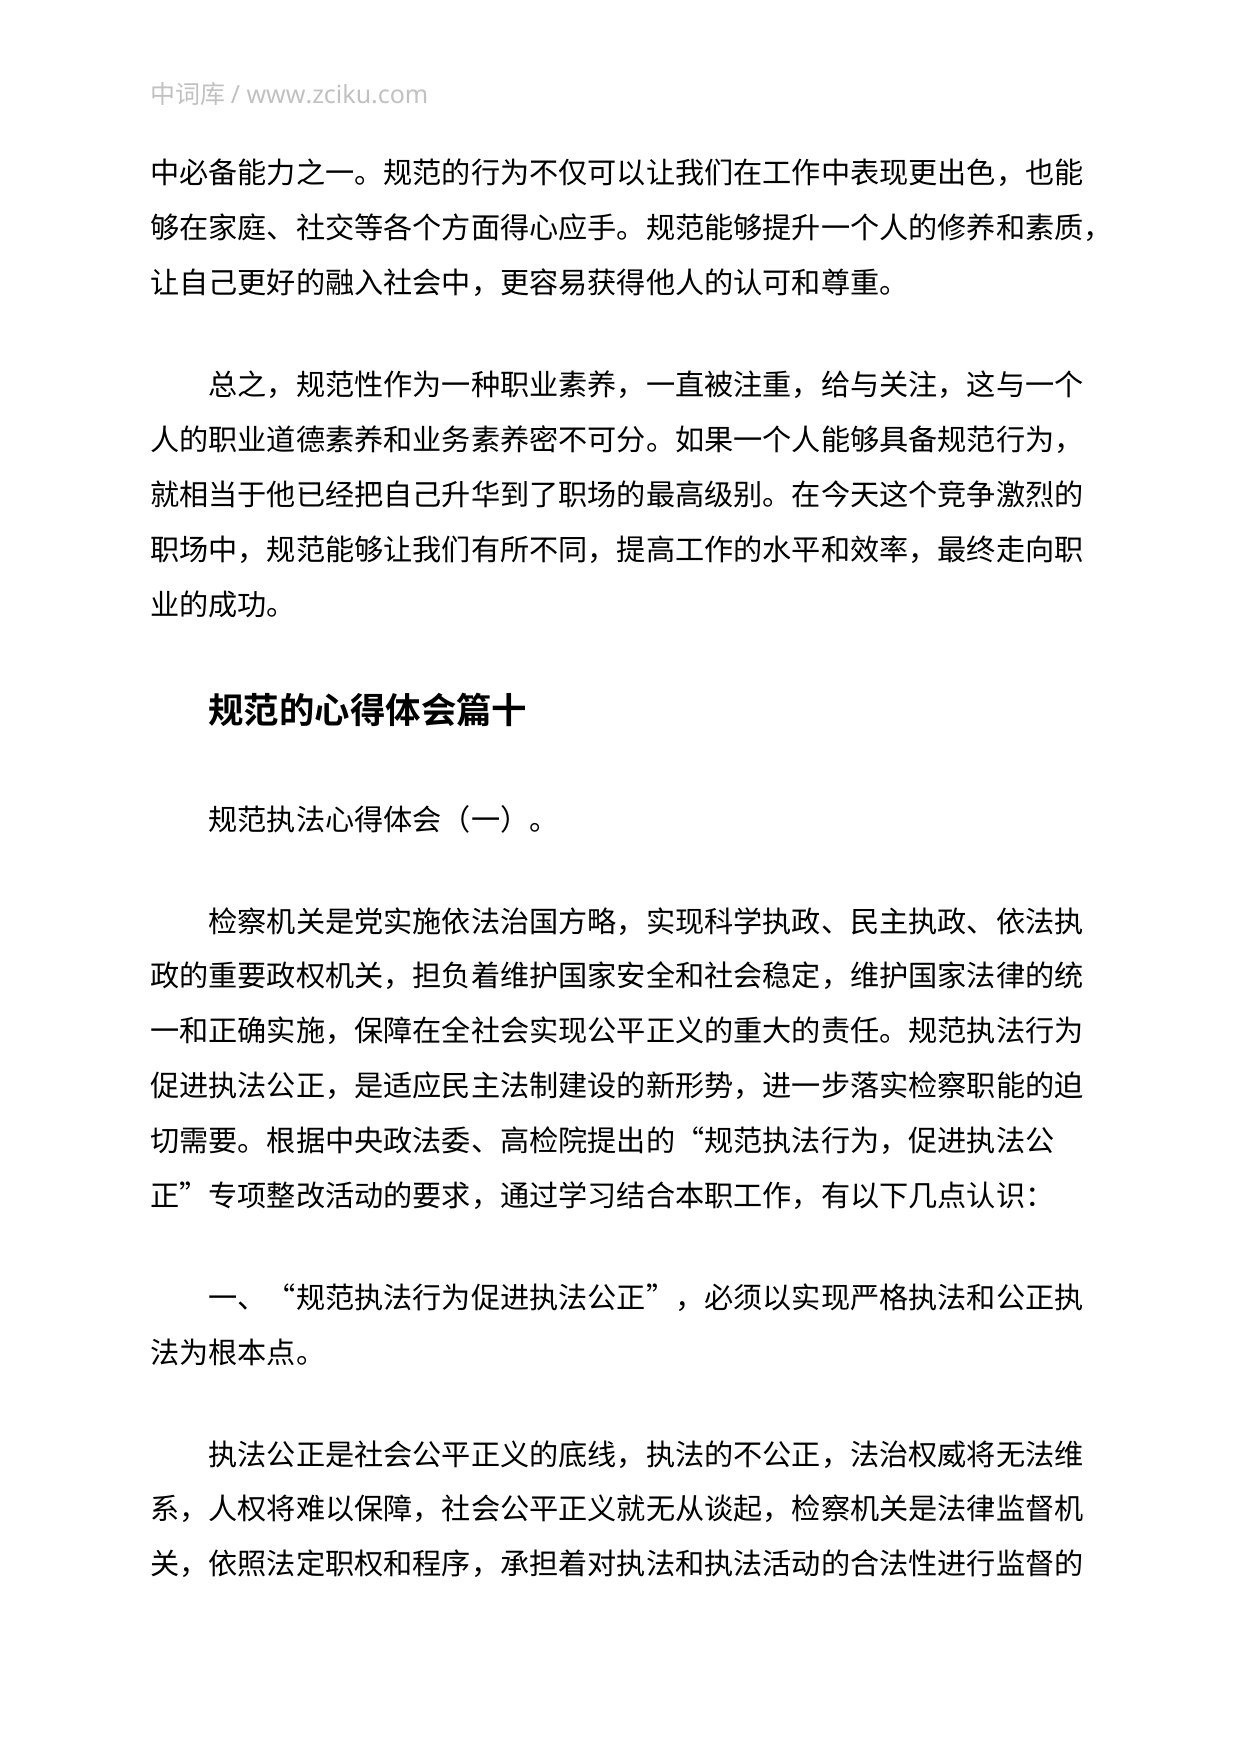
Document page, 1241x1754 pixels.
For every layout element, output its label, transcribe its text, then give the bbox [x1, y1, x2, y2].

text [150, 150, 1090, 302]
text 规范执法心得体会（一）。 [150, 796, 1090, 839]
text 检察机关是党实施依法治国方略，实现科学执政、民主执政、依法执政的重要政权机关，担负着维护国家安全和社会稳定，维护国家法律的统一和正确实施，保障在全社会实现公平正义的重大的责任。规范执法行为促进执法公正，是适应民主法制建设的新形势，进一步落实检察职能的迫切需要。根据中央政法委、高检院提出的“规范执法行为，促进执法公正”专项整改活动的要求，通过学习结合本职工作，有以下几点认识： [150, 898, 1090, 1215]
text 一、“规范执法行为促进执法公正”，必须以实现严格执法和公正执法为根本点。 [150, 1274, 1090, 1372]
text 总之，规范性作为一种职业素养，一直被注重，给与关注，这与一个人的职业道德素养和业务素养密不可分。如果一个人能够具备规范行为，就相当于他已经把自己升华到了职场的最高级别。在今天这个竞争激烈的职场中，规范能够让我们有所不同，提高工作的水平和效率，最终走向职业的成功。 [150, 362, 1090, 623]
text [150, 1431, 1090, 1583]
text 规范的心得体会篇十 [150, 683, 1090, 734]
